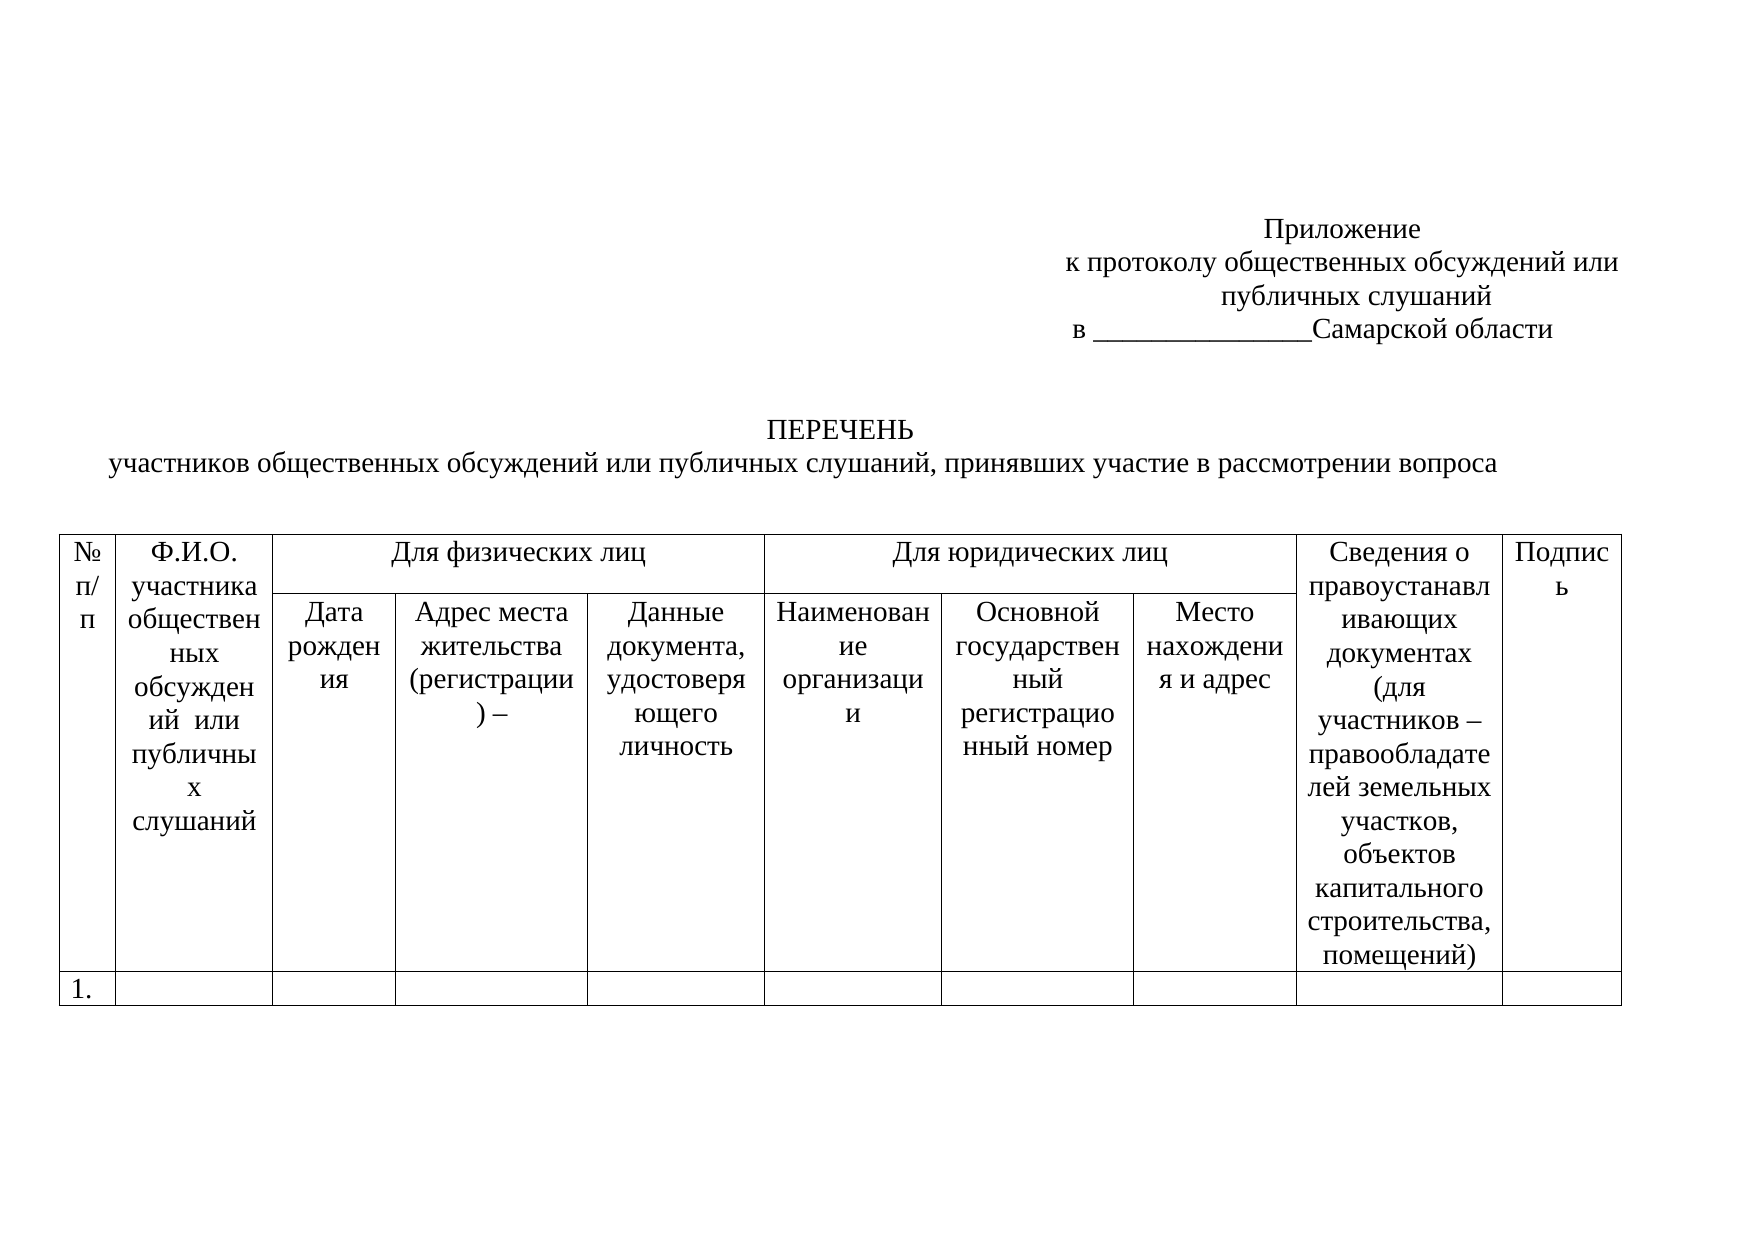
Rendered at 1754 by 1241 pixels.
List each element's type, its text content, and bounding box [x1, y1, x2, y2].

table_cell [273, 972, 395, 1005]
table_cell Данные документа, удостоверяющего личность [588, 594, 764, 971]
text в _______________Самарской области [1004, 311, 1621, 345]
table_cell [1503, 972, 1621, 1005]
table_cell Место нахождения и адрес [1134, 594, 1296, 971]
table_cell [765, 972, 941, 1005]
table_cell Наименование организации [765, 594, 941, 971]
text к протоколу общественных обсуждений или публичных слушаний [1063, 244, 1621, 311]
table_cell 1. [60, 972, 115, 1005]
table_cell [942, 972, 1133, 1005]
table_header Для физических лиц [273, 535, 764, 593]
table_header Для юридических лиц [765, 535, 1296, 593]
table_header Подпись [1503, 535, 1621, 971]
table_cell [116, 972, 272, 1005]
table_header Сведения о правоустанавливающих документах (для участников –правообладателей земельных участков, объектов капитального строительства, помещений) [1297, 535, 1502, 971]
table_cell [588, 972, 764, 1005]
table_header Ф.И.О. участника общественных обсуждений или публичных слушаний [116, 535, 272, 971]
text ПЕРЕЧЕНЬ [59, 412, 1621, 446]
table_cell [1297, 972, 1502, 1005]
table_header № п/п [60, 535, 115, 971]
text участников общественных обсуждений или публичных слушаний, принявших участие в рассмотрении вопроса [0, 446, 1621, 479]
table_cell [1134, 972, 1296, 1005]
table_cell [396, 972, 587, 1005]
table_cell Основной государственный регистрационный номер [942, 594, 1133, 971]
table_cell Адрес места жительства (регистрации) – [396, 594, 587, 971]
table_cell Дата рождения [273, 594, 395, 971]
text Приложение [1063, 211, 1621, 244]
